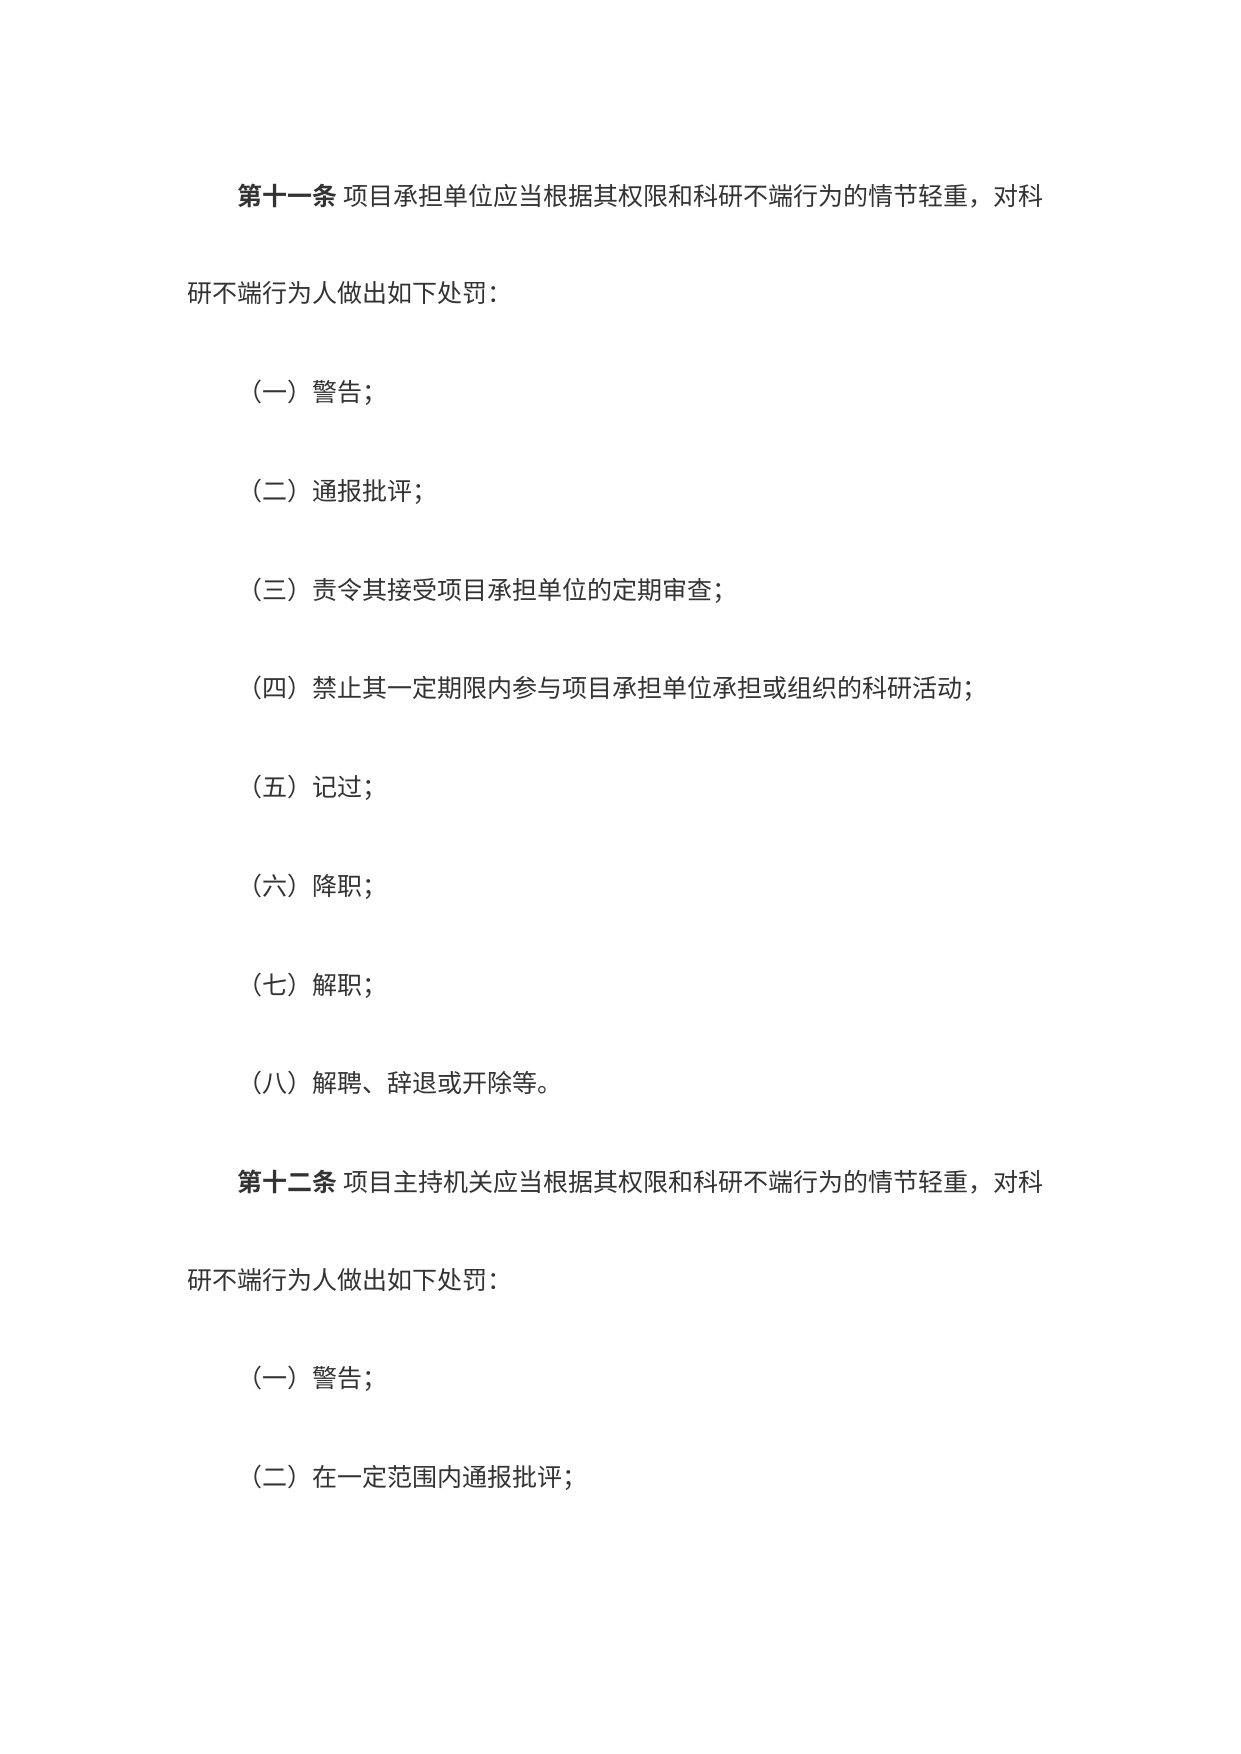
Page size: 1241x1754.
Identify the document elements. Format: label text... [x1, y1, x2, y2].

text （八）解聘、辞退或开除等。 [187, 1049, 1053, 1114]
text （二）在一定范围内通报批评； [187, 1443, 1053, 1508]
text （四）禁止其一定期限内参与项目承担单位承担或组织的科研活动； [187, 654, 1053, 719]
text （五）记过； [187, 753, 1053, 818]
text 第十一条 项目承担单位应当根据其权限和科研不端行为的情节轻重，对科研不端行为人做出如下处罚： [187, 162, 1053, 324]
text 第十二条 项目主持机关应当根据其权限和科研不端行为的情节轻重，对科研不端行为人做出如下处罚： [187, 1148, 1053, 1311]
text （二）通报批评； [187, 457, 1053, 522]
text （六）降职； [187, 852, 1053, 917]
text （三）责令其接受项目承担单位的定期审查； [187, 556, 1053, 621]
text （七）解职； [187, 951, 1053, 1016]
text （一）警告； [187, 358, 1053, 423]
text （一）警告； [187, 1344, 1053, 1409]
